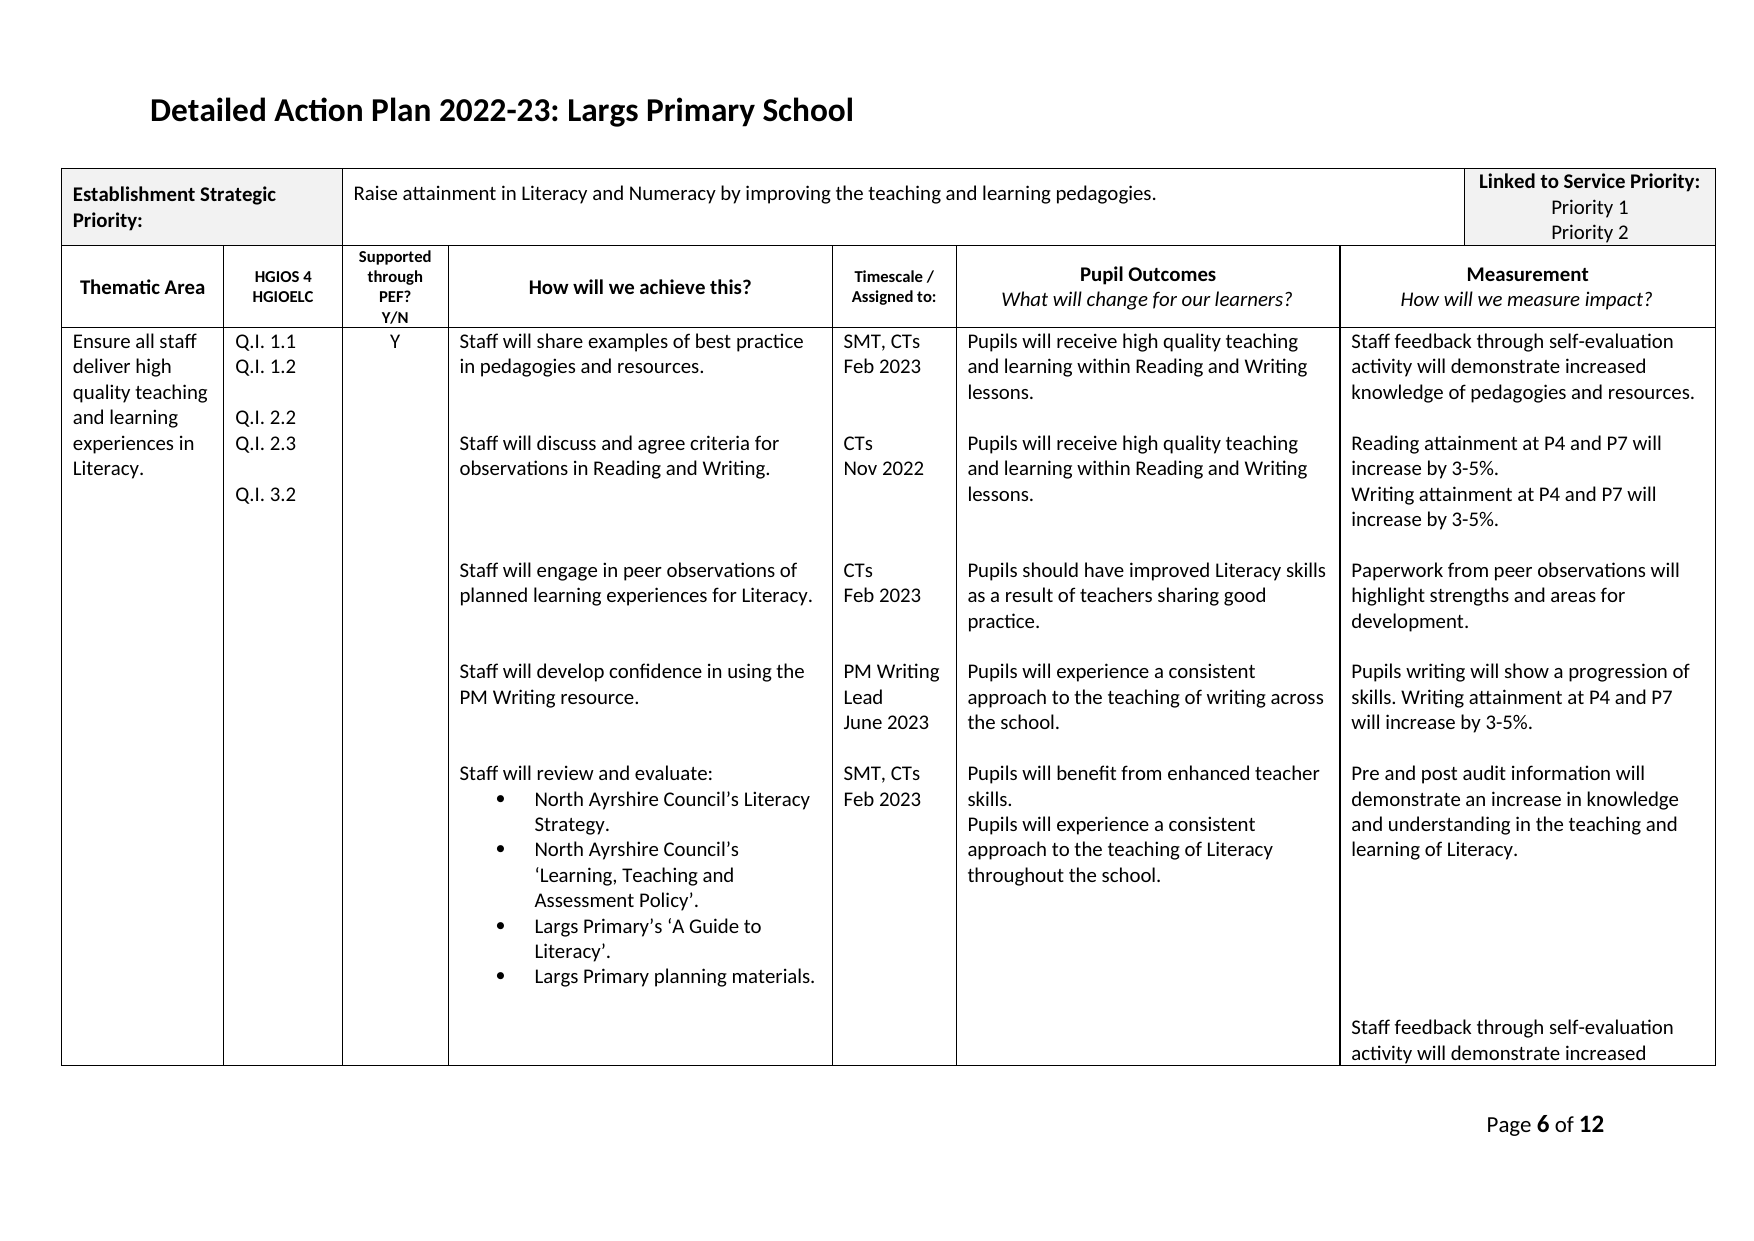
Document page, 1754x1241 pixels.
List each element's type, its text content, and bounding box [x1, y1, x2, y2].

table_header Raise attainment in Literacy and Numeracy by improving the teaching and learning pedagogies. [343, 169, 1464, 245]
table_cell Supported through PEF? Y/N [343, 246, 448, 327]
table_cell Measurement How will we measure impact? [1341, 246, 1715, 327]
table_cell How will we achieve this? [449, 246, 832, 327]
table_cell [1341, 328, 1715, 1065]
table_cell Y Y [343, 328, 448, 1065]
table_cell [833, 328, 956, 1065]
text Detailed Action Plan 2022-23: Largs Primary School [150, 89, 1604, 129]
table_cell Thematic Area [62, 246, 223, 327]
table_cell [957, 328, 1339, 1065]
table_cell HGIOS 4 HGIOELC [224, 246, 342, 327]
table_header Linked to Service Priority: Priority 1 Priority 2 [1465, 169, 1715, 245]
table_cell Timescale / Assigned to: [833, 246, 956, 327]
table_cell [449, 328, 832, 1065]
table_cell Pupil Outcomes What will change for our learners? [957, 246, 1339, 327]
table_header Establishment Strategic Priority: [62, 169, 342, 245]
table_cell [62, 328, 223, 1065]
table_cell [224, 328, 342, 1065]
